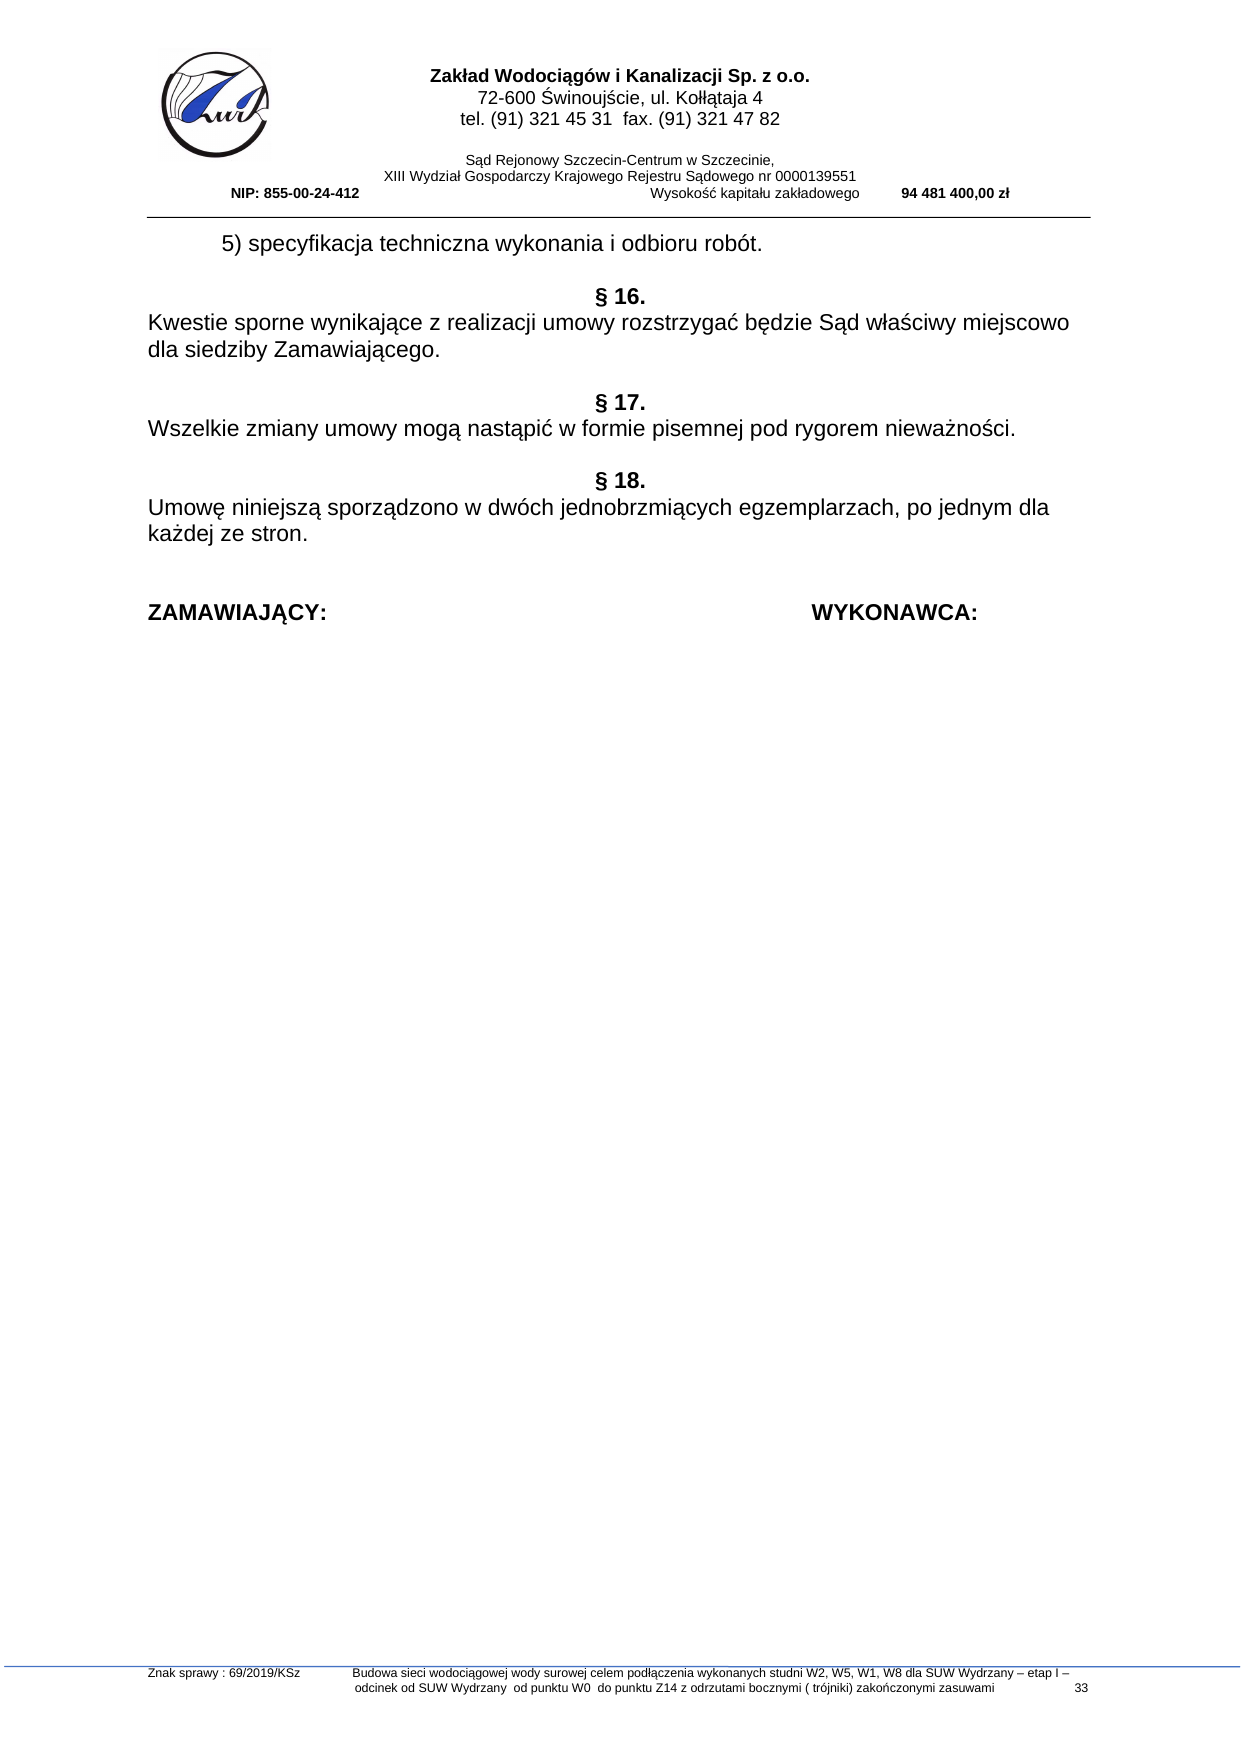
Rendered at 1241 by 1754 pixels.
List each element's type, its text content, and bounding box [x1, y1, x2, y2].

text ZAMAWIAJĄCY: WYKONAWCA: [148, 599, 1092, 626]
text Kwestie sporne wynikające z realizacji umowy rozstrzygać będzie Sąd właściwy miejscowo dla siedziby Zamawiającego. [148, 309, 1092, 362]
text 5) specyfikacja techniczna wykonania i odbioru robót. [221, 230, 1092, 257]
text Wszelkie zmiany umowy mogą nastąpić w formie pisemnej pod rygorem nieważności. [148, 415, 1092, 441]
text § 18. [148, 467, 1092, 494]
text § 16. [148, 283, 1092, 309]
text § 17. [148, 388, 1092, 415]
text Umowę niniejszą sporządzono w dwóch jednobrzmiących egzemplarzach, po jednym dla każdej ze stron. [148, 494, 1092, 547]
picture [158, 48, 272, 162]
